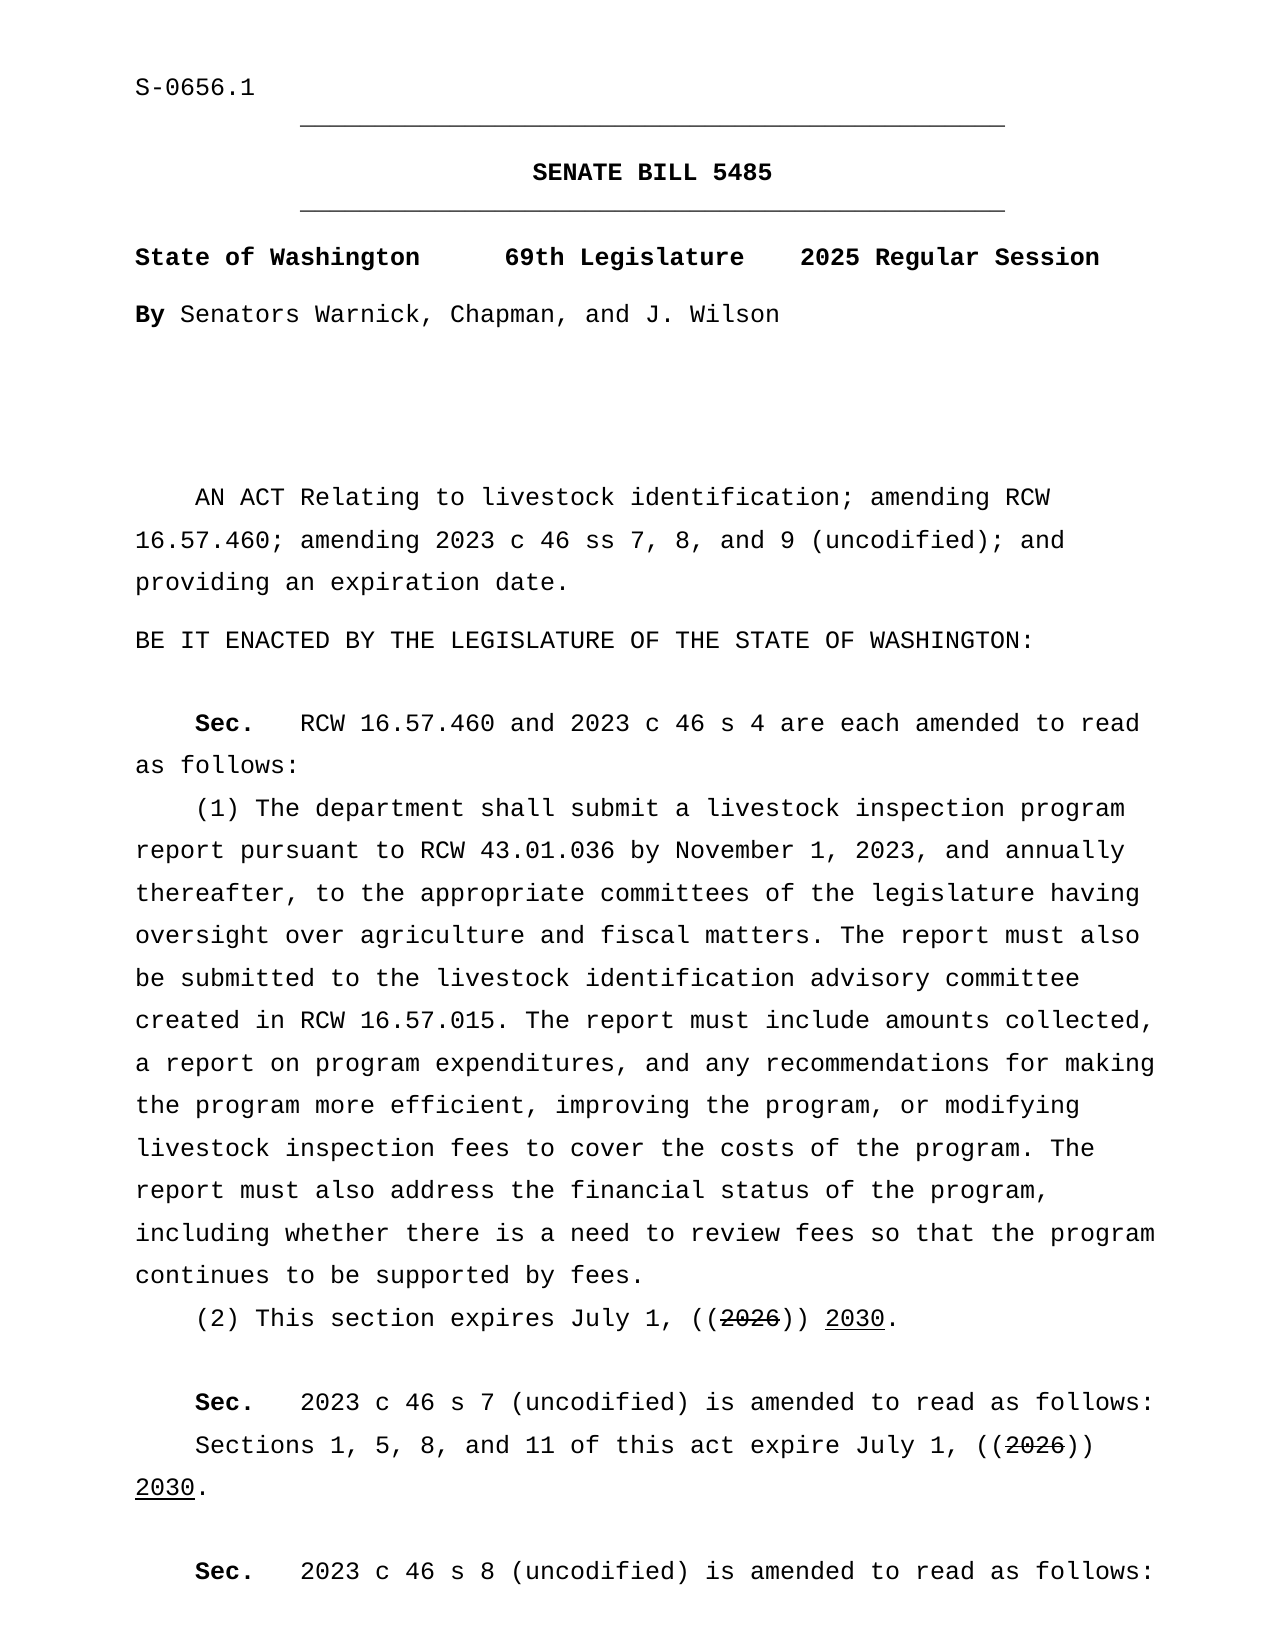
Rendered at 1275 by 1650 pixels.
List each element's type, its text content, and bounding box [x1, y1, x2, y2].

text _______________________________________________ [135, 188, 1170, 217]
text (2) This section expires July 1, ((2026)) 2030. [135, 1292, 1170, 1335]
text BE IT ENACTED BY THE LEGISLATURE OF THE STATE OF WASHINGTON: [135, 627, 1170, 656]
text State of Washington 69th Legislature 2025 Regular Session [135, 245, 1170, 273]
text SENATE BILL 5485 [135, 160, 1170, 188]
text Sec. RCW 16.57.460 and 2023 c 46 s 4 are each amended to read as follows: [135, 697, 1170, 782]
text AN ACT Relating to livestock identification; amending RCW 16.57.460; amending 2023 c 46 ss 7, 8, and 9 (uncodified); and providing an expiration date. [135, 472, 1170, 599]
text Sections 1, 5, 8, and 11 of this act expire July 1, ((2026)) 2030. [135, 1419, 1170, 1504]
text Sec. 2023 c 46 s 8 (uncodified) is amended to read as follows: [135, 1546, 1170, 1588]
text S-0656.1 [135, 75, 1170, 103]
text By Senators Warnick, Chapman, and J. Wilson [135, 302, 1170, 330]
text _______________________________________________ [135, 103, 1170, 132]
text (1) The department shall submit a livestock inspection program report pursuant to RCW 43.01.036 by November 1, 2023, and annually thereafter, to the appropriate committees of the legislature having oversight over agriculture and fiscal matters. The report must also be submitted to the livestock identification advisory committee created in RCW 16.57.015. The report must include amounts collected, a report on program expenditures, and any recommendations for making the program more efficient, improving the program, or modifying livestock inspection fees to cover the costs of the program. The report must also address the financial status of the program, including whether there is a need to review fees so that the program continues to be supported by fees. [135, 782, 1170, 1292]
text Sec. 2023 c 46 s 7 (uncodified) is amended to read as follows: [135, 1377, 1170, 1419]
